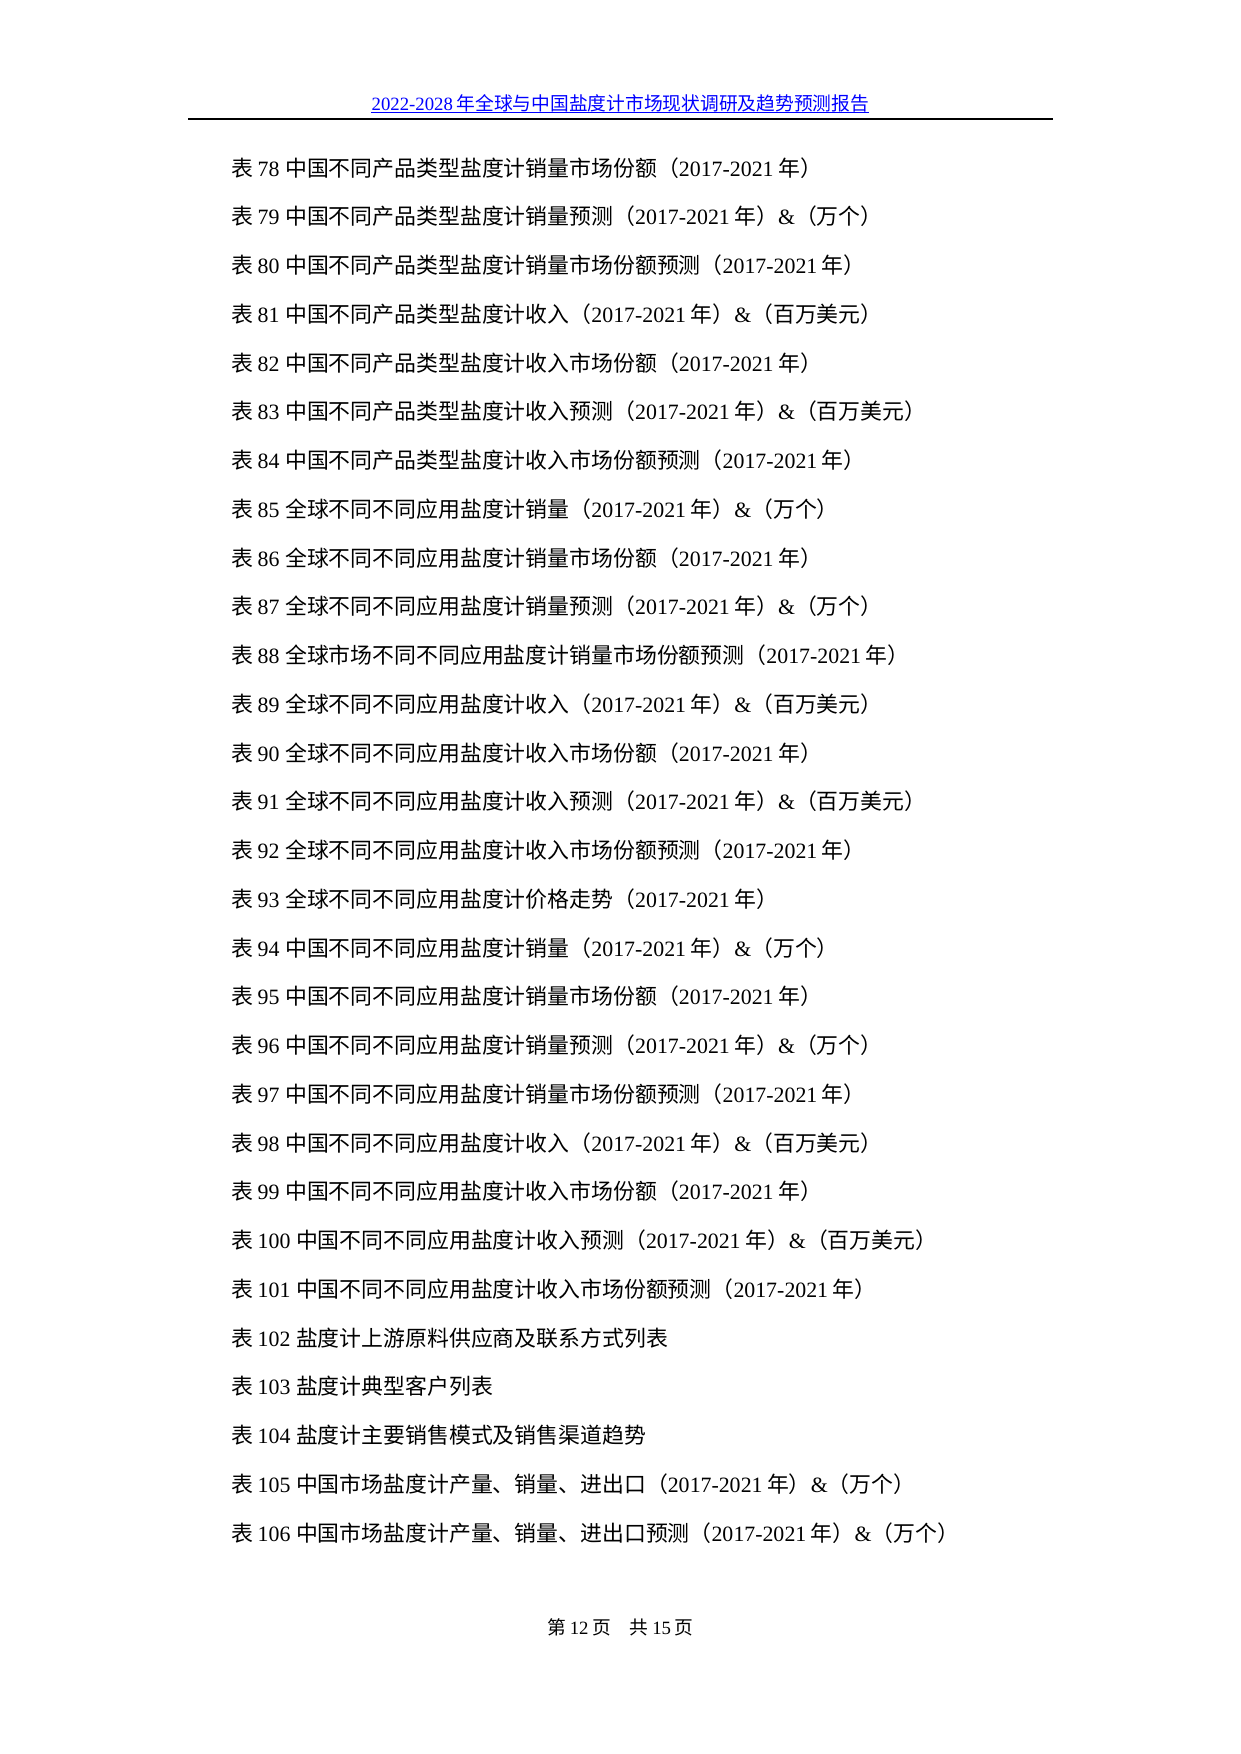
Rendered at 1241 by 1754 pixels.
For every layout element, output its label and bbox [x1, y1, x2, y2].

text [187, 150, 1053, 1548]
